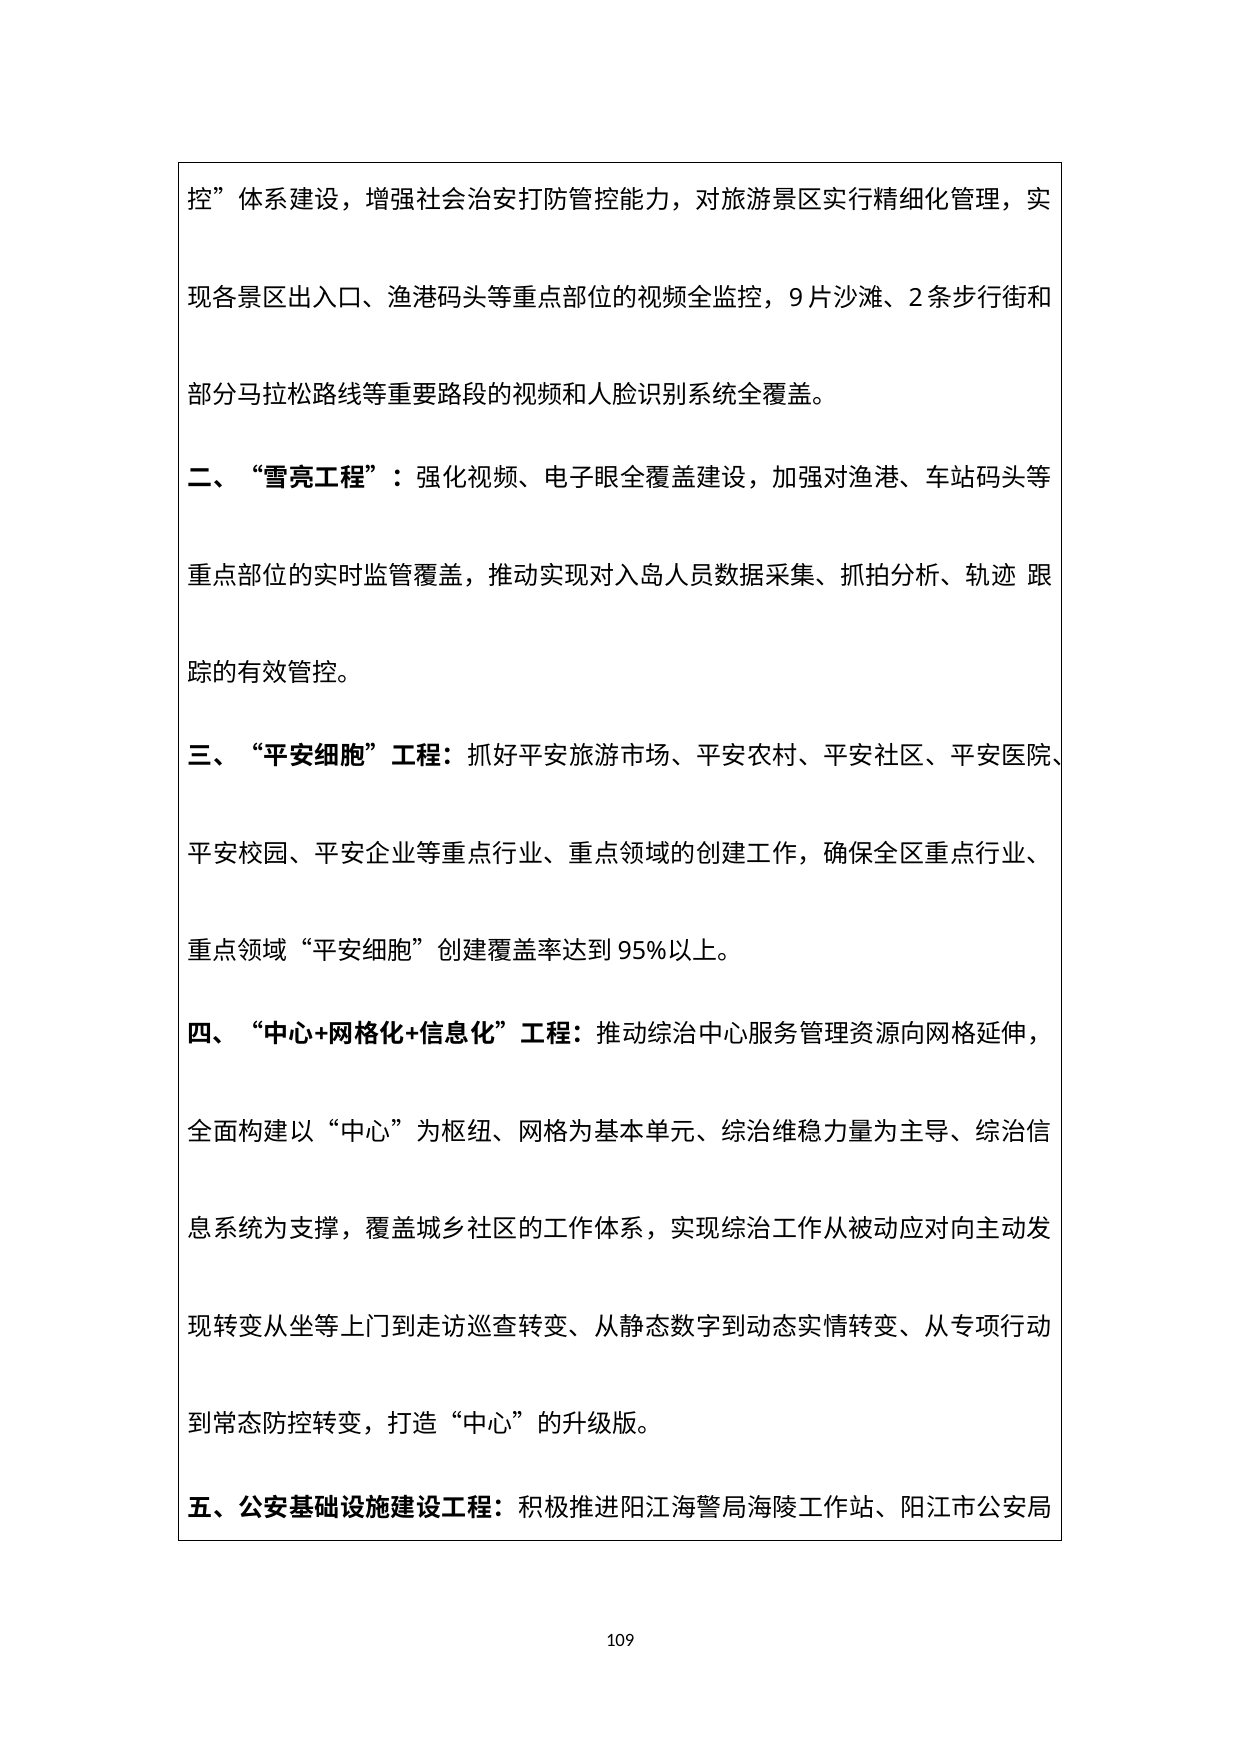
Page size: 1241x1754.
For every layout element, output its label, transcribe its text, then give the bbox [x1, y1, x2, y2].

text 三、“平安细胞”工程：抓好平安旅游市场、平安农村、平安社区、平安医院、平安校园、平安企业等重点行业、重点领域的创建工作，确保全区重点行业、重点领域“平安细胞”创建覆盖率达到95%以上。 [179, 718, 1061, 981]
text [179, 1469, 1061, 1540]
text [179, 163, 1061, 425]
text 二、“雪亮工程”：强化视频、电子眼全覆盖建设，加强对渔港、车站码头等重点部位的实时监管覆盖，推动实现对入岛人员数据采集、抓拍分析、轨迹 跟踪的有效管控。 [179, 440, 1061, 703]
text 四、“中心+网格化+信息化”工程：推动综治中心服务管理资源向网格延伸，全面构建以“中心”为枢纽、网格为基本单元、综治维稳力量为主导、综治信息系统为支撑，覆盖城乡社区的工作体系，实现综治工作从被动应对向主动发现转变从坐等上门到走访巡查转变、从静态数字到动态实情转变、从专项行动到常态防控转变，打造“中心”的升级版。 [179, 996, 1061, 1454]
